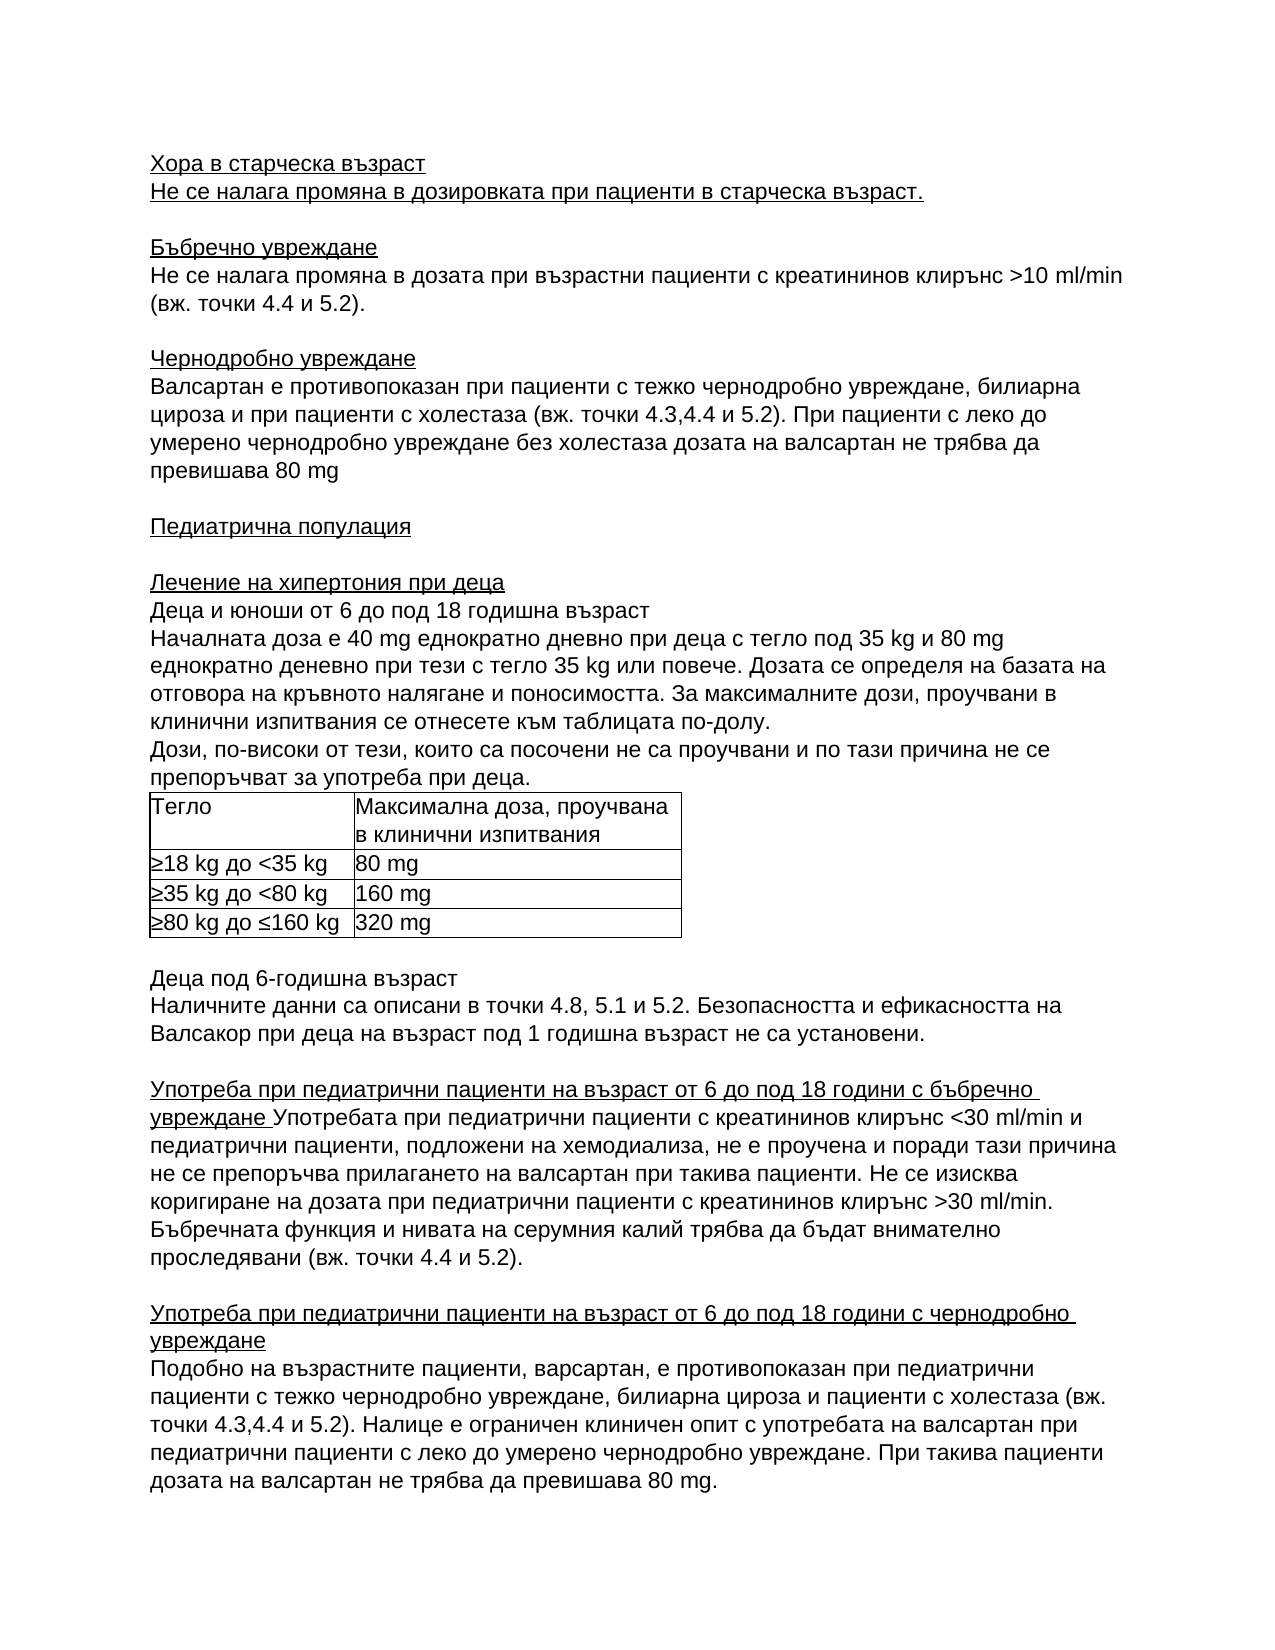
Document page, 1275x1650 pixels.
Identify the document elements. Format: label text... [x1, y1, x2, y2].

table_header Тегло [151, 793, 354, 849]
text Началната доза е 40 mg еднократно дневно при деца с тегло под 35 kg и 80 mg еднократно деневно при тези с тегло 35 kg или повече. Дозата се определя на базата на отговора на кръвното налягане и поносимостта. За максималните дози, проучвани в клинични изпитвания се отнесете към таблицата по-долу. [150, 624, 1125, 735]
table_cell 320 mg [355, 909, 681, 937]
text Наличните данни са описани в точки 4.8, 5.1 и 5.2. Безопасността и ефикасността на Валсакор при деца на възраст под 1 годишна възраст не са установени. [150, 992, 1125, 1047]
text Педиатрична популация [150, 513, 1125, 539]
table_cell 80 mg [355, 850, 681, 878]
text Подобно на възрастните пациенти, варсартан, е противопоказан при педиатрични пациенти с тежко чернодробно увреждане, билиарна цироза и пациенти с холестаза (вж. точки 4.3,4.4 и 5.2). Налице е ограничен клиничен опит с употребата на валсартан при педиатрични пациенти с леко до умерено чернодробно увреждане. При такива пациенти дозата на валсартан не трябва да превишава 80 mg. [150, 1355, 1125, 1493]
text Дози, по-високи от тези, които са посочени не са проучвани и по тази причина не се препоръчват за употреба при деца. [150, 736, 1125, 791]
text Лечение на хипертония при деца [150, 569, 1125, 595]
table_cell 160 mg [355, 880, 681, 908]
text Не се налага промяна в дозата при възрастни пациенти с креатининов клирънс >10 ml/min (вж. точки 4.4 и 5.2). [150, 262, 1125, 316]
text Употреба при педиатрични пациенти на възраст от 6 до под 18 години с бъбречно увреждане Употребата при педиатрични пациенти с креатининов клирънс <30 ml/min и педиатрични пациенти, подложени на хемодиализа, не е проучена и поради тази причина не се препоръчва прилагането на валсартан при такива пациенти. Не се изисква коригиране на дозата при педиатрични пациенти с креатининов клирънс >30 ml/min. Бъбречната функция и нивата на серумния калий трябва да бъдат внимателно проследявани (вж. точки 4.4 и 5.2). [150, 1076, 1125, 1270]
table_cell ≥18 kg до <35 kg [151, 850, 354, 878]
text Не се налага промяна в дозировката при пациенти в старческа възраст. [150, 178, 1125, 204]
text Употреба при педиатрични пациенти на възраст от 6 до под 18 години с чернодробно увреждане [150, 1299, 1125, 1354]
text Валсартан е противопоказан при пациенти с тежко чернодробно увреждане, билиарна цироза и при пациенти с холестаза (вж. точки 4.3,4.4 и 5.2). При пациенти с леко до умерено чернодробно увреждане без холестаза дозата на валсартан не трябва да превишава 80 mg [150, 373, 1125, 483]
text Хора в старческа възраст [150, 150, 1125, 176]
text Деца и юноши от 6 до под 18 годишна възраст [150, 597, 1125, 623]
table_header Максимална доза, проучвана в клинични изпитвания [355, 793, 681, 849]
text Чернодробно увреждане [150, 345, 1125, 372]
text Бъбречно увреждане [150, 234, 1125, 260]
table_cell ≥80 kg до ≤160 kg [151, 909, 354, 937]
text Деца под 6-годишна възраст [150, 964, 1125, 991]
table_cell ≥35 kg до <80 kg [151, 880, 354, 908]
